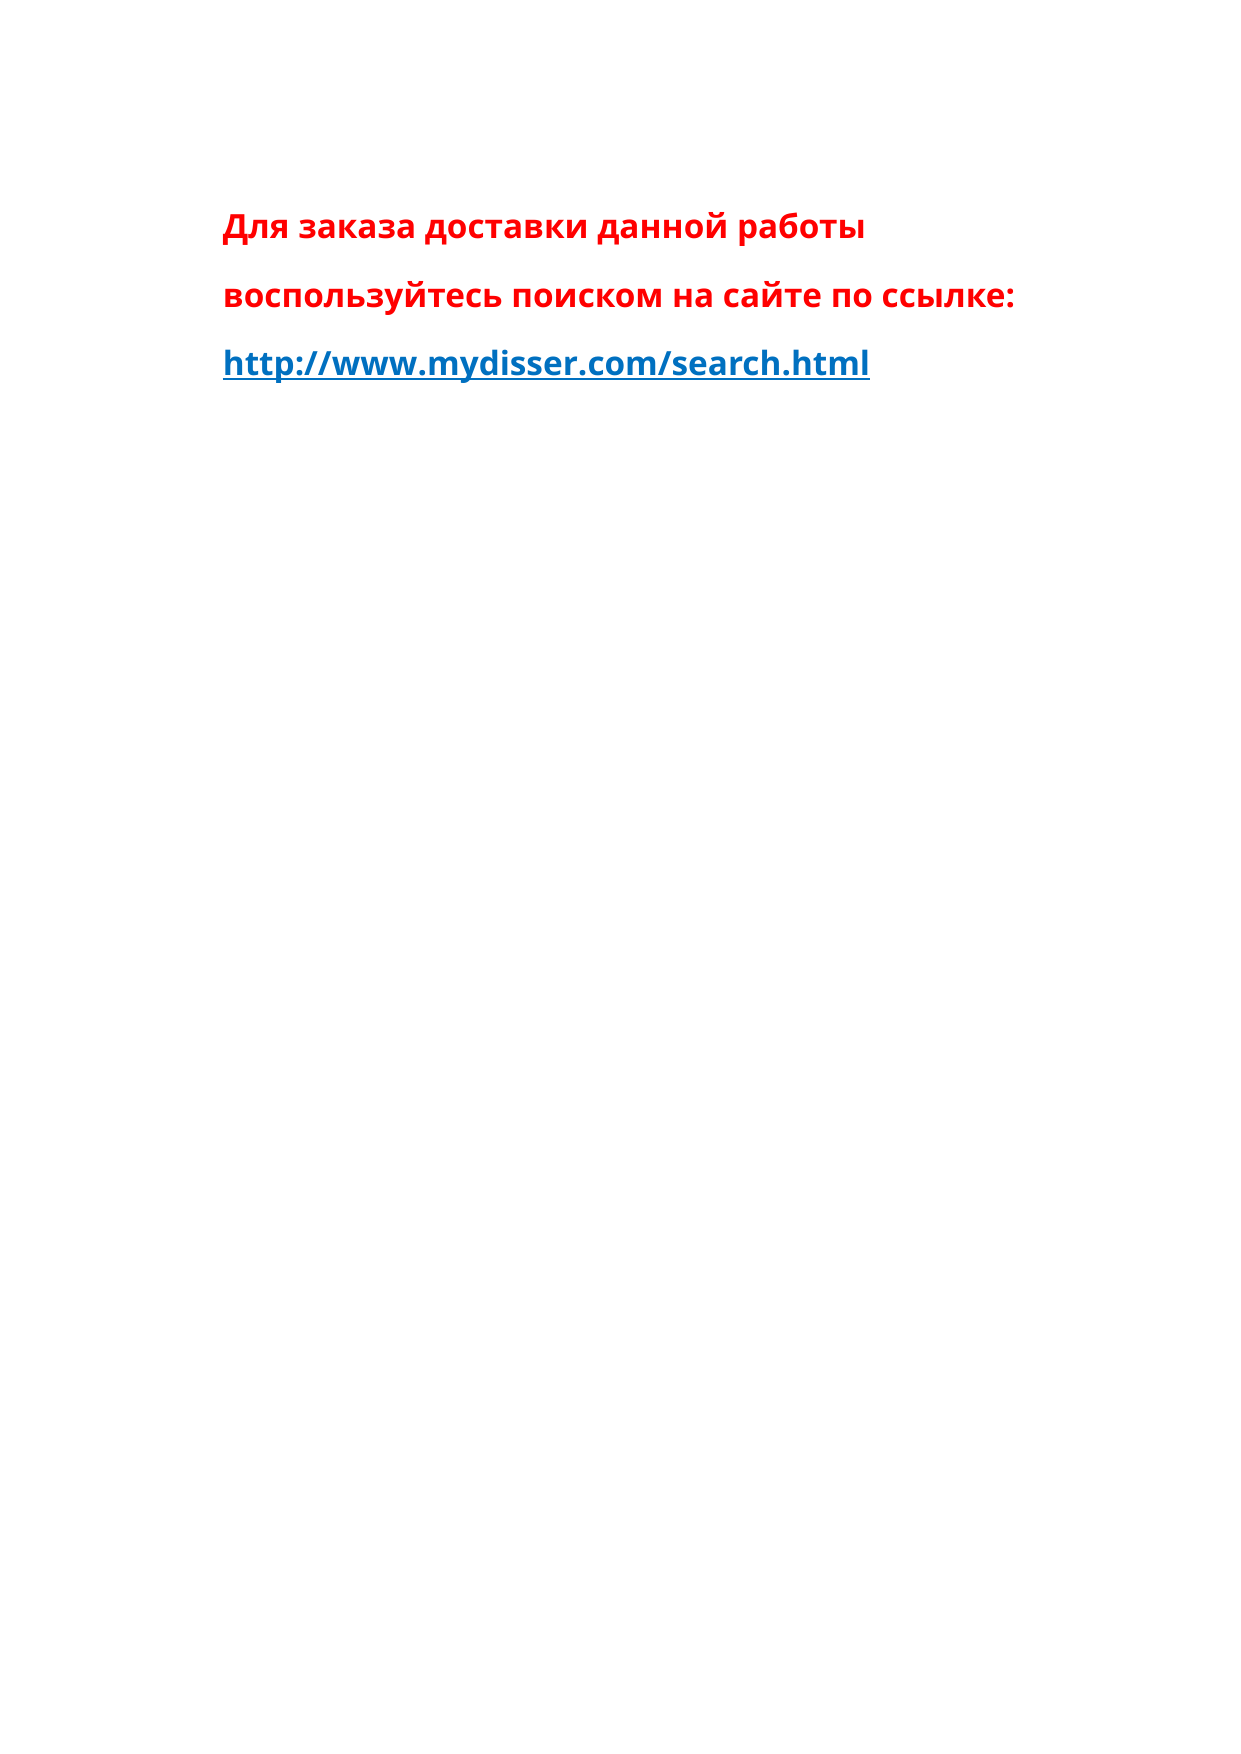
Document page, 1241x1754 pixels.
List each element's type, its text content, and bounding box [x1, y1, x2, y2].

subtitle Для заказа доставки данной работы воспользуйтесь поиском на сайте по ссылке: http://www.mydisser.com/search.html [223, 203, 1152, 385]
